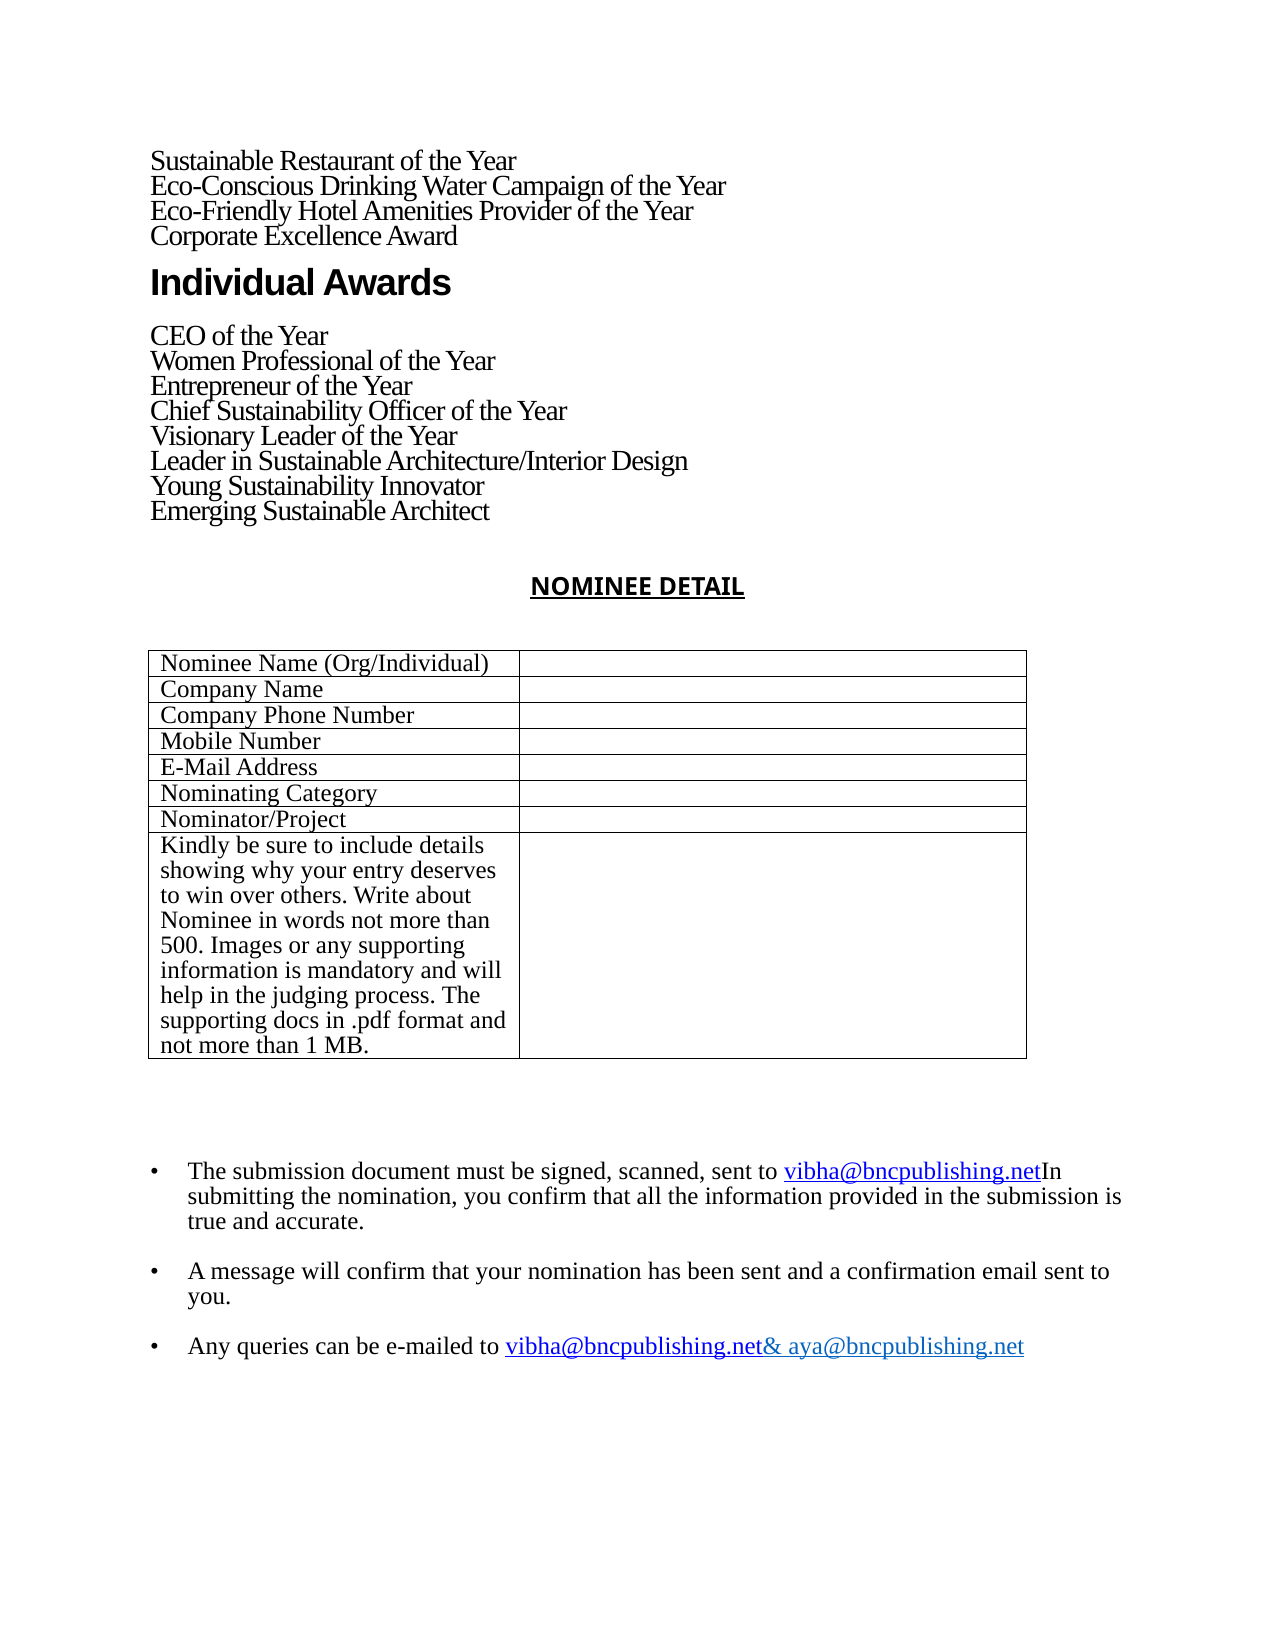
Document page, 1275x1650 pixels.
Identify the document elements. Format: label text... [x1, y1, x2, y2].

table_cell Kindly be sure to include details showing why your entry deserves to win over others. Write about Nominee in words not more than 500. Images or any supporting information is mandatory and will help in the judging process. The supporting docs in .pdf format and not more than 1 MB. [149, 833, 519, 1058]
table_cell [520, 781, 1026, 806]
text Visionary Leader of the Year [150, 425, 1125, 450]
text Eco-Friendly Hotel Amenities Provider of the Year Corporate Excellence Award [150, 200, 1125, 250]
table_cell [520, 703, 1026, 728]
table_header [520, 651, 1026, 676]
text Individual Awards [150, 275, 1125, 300]
text Emerging Sustainable Architect [150, 500, 1125, 525]
table_cell Nominating Category [149, 781, 519, 806]
table_cell [520, 807, 1026, 832]
text Leader in Sustainable Architecture/Interior Design [150, 450, 1125, 475]
text Chief Sustainability Officer of the Year [150, 400, 1125, 425]
text Young Sustainability Innovator [150, 475, 1125, 500]
list A message will confirm that your nomination has been sent and a confirmation email sent to you. [150, 1259, 1125, 1334]
list The submission document must be signed, scanned, sent to vibha@bncpublishing.netIn submitting the nomination, you confirm that all the information provided in the submission is true and accurate. [150, 1159, 1125, 1259]
list Any queries can be e-mailed to vibha@bncpublishing.net& aya@bncpublishing.net [150, 1334, 1125, 1359]
text NOMINEE DETAIL [150, 575, 1125, 650]
table_cell E-Mail Address [149, 755, 519, 780]
table_cell Mobile Number [149, 729, 519, 754]
table_cell [520, 729, 1026, 754]
table_cell [520, 755, 1026, 780]
table_cell Company Name [149, 677, 519, 702]
table_cell [520, 677, 1026, 702]
text Sustainable Restaurant of the Year [150, 150, 1125, 175]
table_cell [520, 833, 1026, 1058]
table_cell Company Phone Number [149, 703, 519, 728]
text CEO of the Year [150, 325, 1125, 350]
text Women Professional of the Year [150, 350, 1125, 375]
table_cell Nominator/Project [149, 807, 519, 832]
text Eco-Conscious Drinking Water Campaign of the Year [150, 175, 1125, 200]
text Entrepreneur of the Year [150, 375, 1125, 400]
table_header Nominee Name (Org/Individual) [149, 651, 519, 676]
